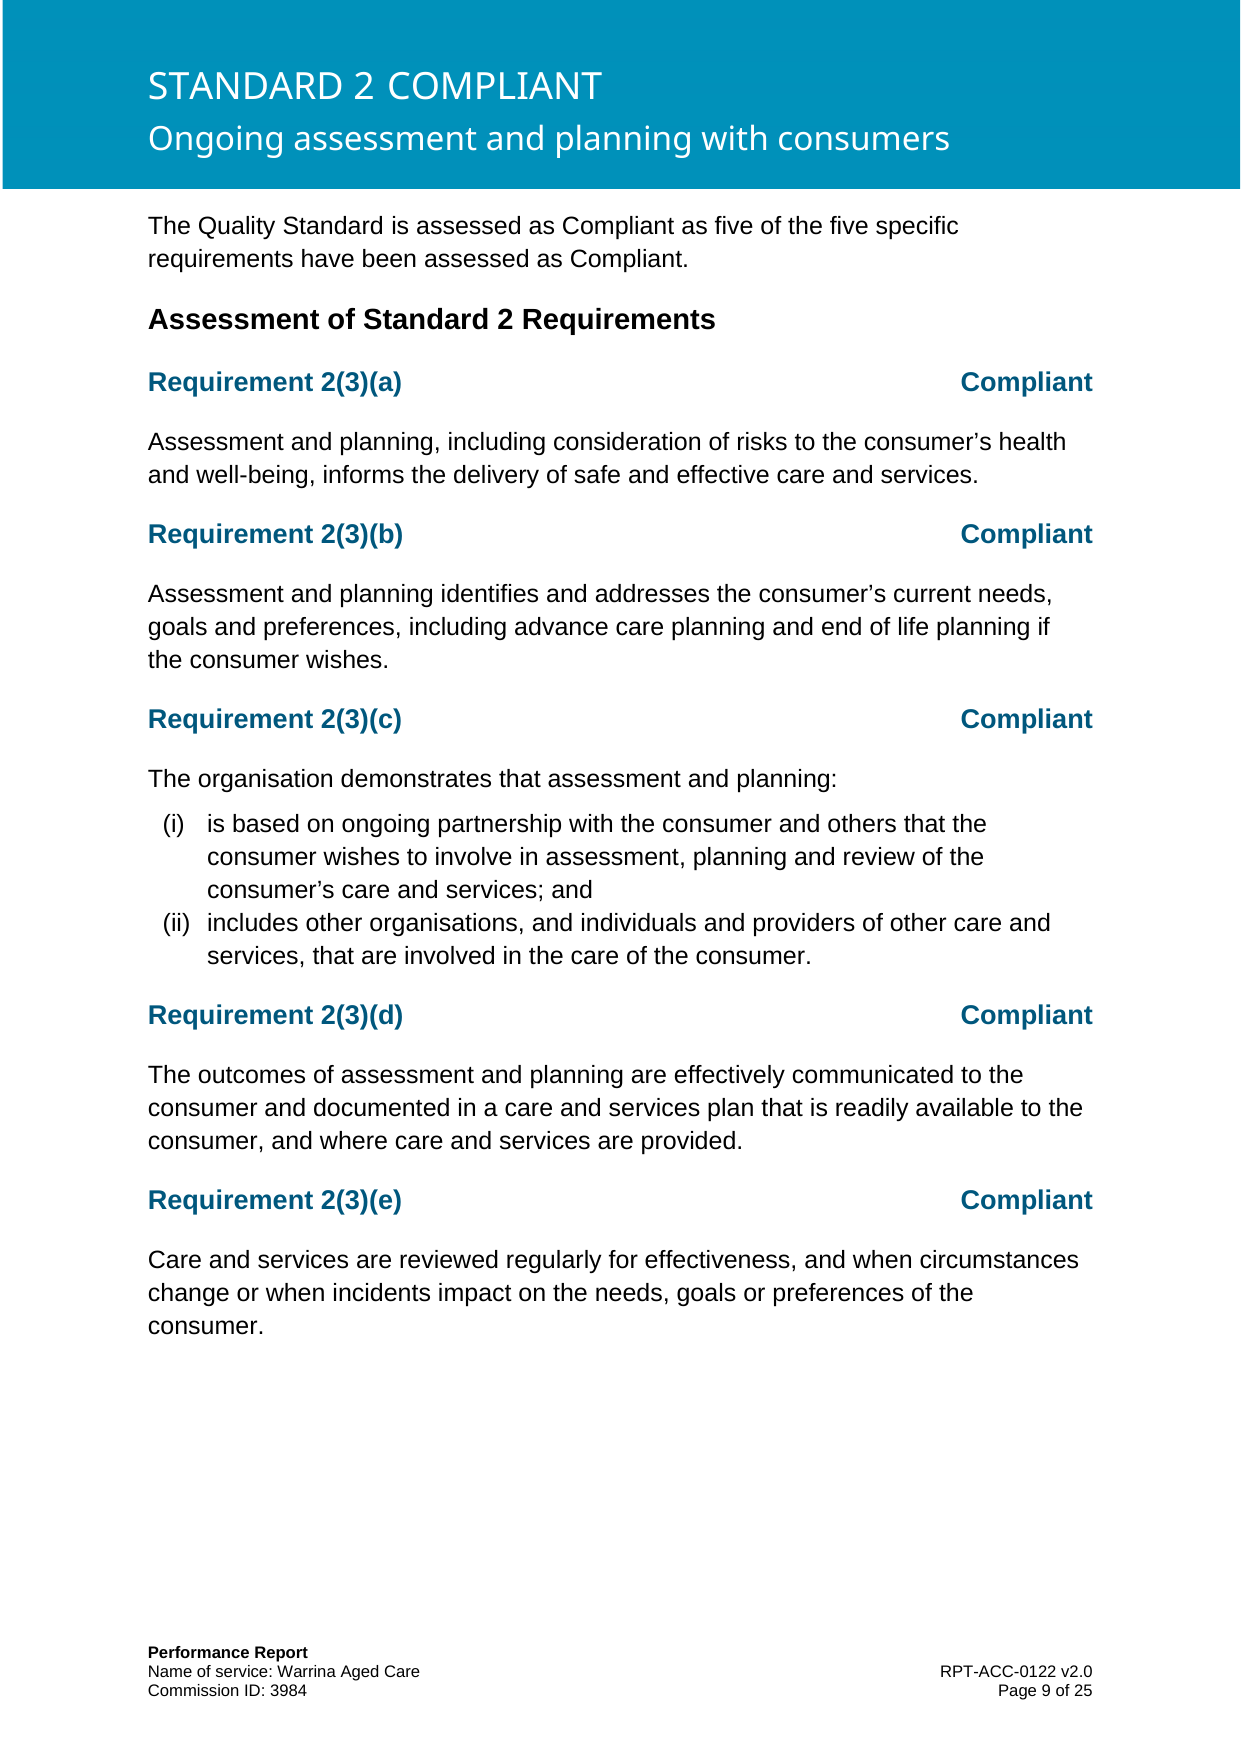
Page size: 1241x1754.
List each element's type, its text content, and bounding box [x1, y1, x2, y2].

text Care and services are reviewed regularly for effectiveness, and when circumstances change or when incidents impact on the needs, goals or preferences of the consumer. [148, 1245, 1092, 1340]
subtitle Assessment of Standard 2 Requirements [148, 302, 1092, 336]
subtitle Requirement 2(3)(c) Compliant [148, 703, 1092, 734]
list is based on ongoing partnership with the consumer and others that the consumer wishes to involve in assessment, planning and review of the consumer’s care and services; and [162, 809, 1092, 904]
text Assessment and planning, including consideration of risks to the consumer’s health and well-being, informs the delivery of safe and effective care and services. [148, 427, 1092, 488]
text The organisation demonstrates that assessment and planning: [148, 764, 1092, 792]
text Assessment and planning identifies and addresses the consumer’s current needs, goals and preferences, including advance care planning and end of life planning if the consumer wishes. [148, 579, 1092, 673]
subtitle Requirement 2(3)(b) Compliant [148, 518, 1092, 549]
list includes other organisations, and individuals and providers of other care and services, that are involved in the care of the consumer. [162, 908, 1092, 970]
subtitle Requirement 2(3)(a) Compliant [148, 366, 1092, 397]
text The outcomes of assessment and planning are effectively communicated to the consumer and documented in a care and services plan that is readily available to the consumer, and where care and services are provided. [148, 1060, 1092, 1155]
subtitle Requirement 2(3)(d) Compliant [148, 999, 1092, 1031]
text The Quality Standard is assessed as Compliant as five of the five specific requirements have been assessed as Compliant. [148, 211, 1092, 273]
subtitle Requirement 2(3)(e) Compliant [148, 1184, 1092, 1216]
